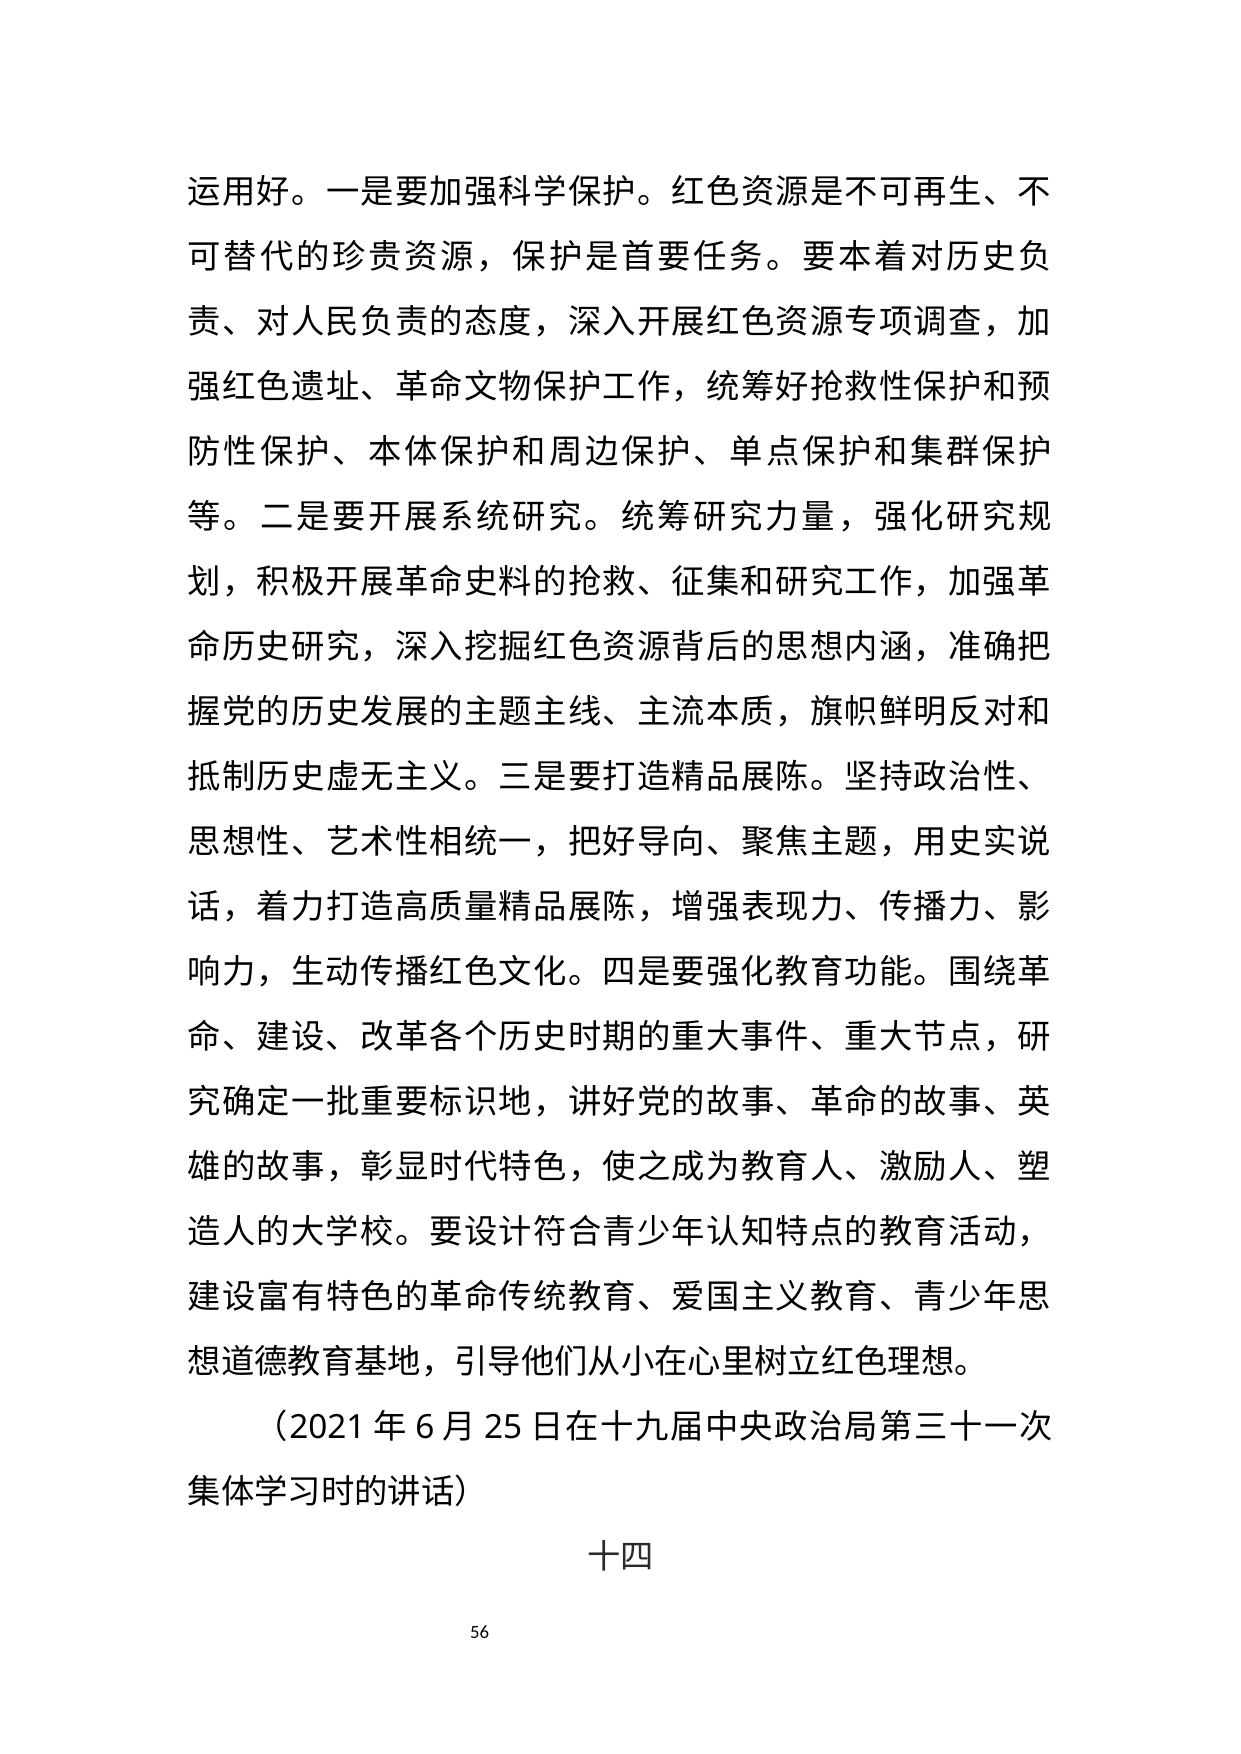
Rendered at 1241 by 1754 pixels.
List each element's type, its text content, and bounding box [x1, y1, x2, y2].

text 十四 [187, 1521, 1053, 1586]
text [187, 156, 1053, 1391]
text （2021年6月25日在十九届中央政治局第三十一次集体学习时的讲话） [187, 1391, 1053, 1521]
